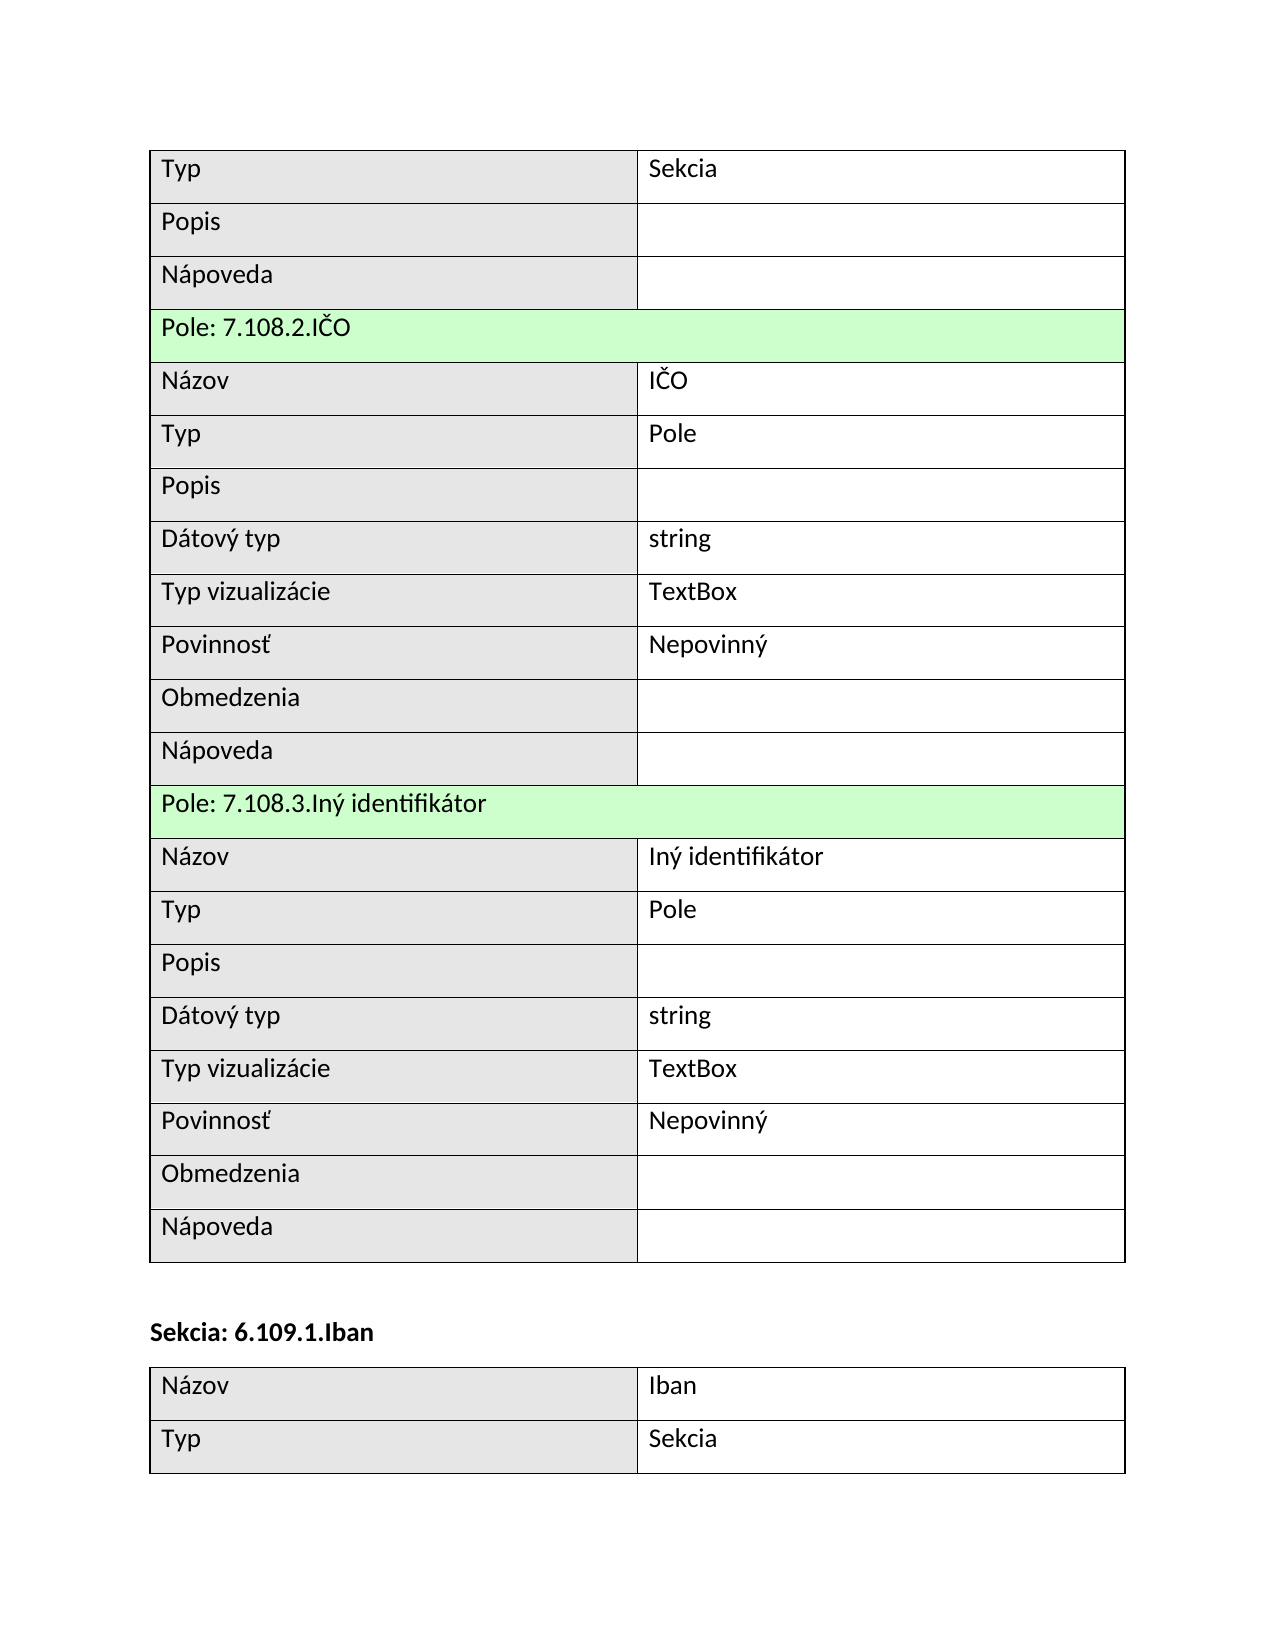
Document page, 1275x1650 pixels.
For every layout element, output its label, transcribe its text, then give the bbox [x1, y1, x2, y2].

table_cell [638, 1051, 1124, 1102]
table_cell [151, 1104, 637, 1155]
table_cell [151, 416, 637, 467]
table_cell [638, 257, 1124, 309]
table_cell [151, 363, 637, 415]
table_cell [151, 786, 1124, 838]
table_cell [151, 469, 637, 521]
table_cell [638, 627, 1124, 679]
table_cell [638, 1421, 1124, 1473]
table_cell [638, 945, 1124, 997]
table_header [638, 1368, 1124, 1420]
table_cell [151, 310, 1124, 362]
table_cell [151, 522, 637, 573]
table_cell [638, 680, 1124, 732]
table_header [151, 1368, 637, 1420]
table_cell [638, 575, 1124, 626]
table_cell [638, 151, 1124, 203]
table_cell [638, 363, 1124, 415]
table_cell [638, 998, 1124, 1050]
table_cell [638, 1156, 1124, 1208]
text Sekcia: 6.109.1.Iban [150, 1315, 1125, 1348]
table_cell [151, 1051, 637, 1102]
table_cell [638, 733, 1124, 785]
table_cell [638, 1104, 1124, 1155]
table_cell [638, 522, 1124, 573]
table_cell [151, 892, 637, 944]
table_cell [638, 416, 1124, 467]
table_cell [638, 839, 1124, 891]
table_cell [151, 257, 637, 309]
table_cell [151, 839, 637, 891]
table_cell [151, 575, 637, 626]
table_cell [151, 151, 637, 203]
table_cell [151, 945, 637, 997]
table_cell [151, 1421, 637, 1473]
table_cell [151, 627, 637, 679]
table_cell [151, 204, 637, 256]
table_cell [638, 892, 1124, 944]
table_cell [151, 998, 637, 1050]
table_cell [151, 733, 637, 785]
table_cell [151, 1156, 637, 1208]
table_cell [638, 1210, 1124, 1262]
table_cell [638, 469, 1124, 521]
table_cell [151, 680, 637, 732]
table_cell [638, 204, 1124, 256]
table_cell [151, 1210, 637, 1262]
